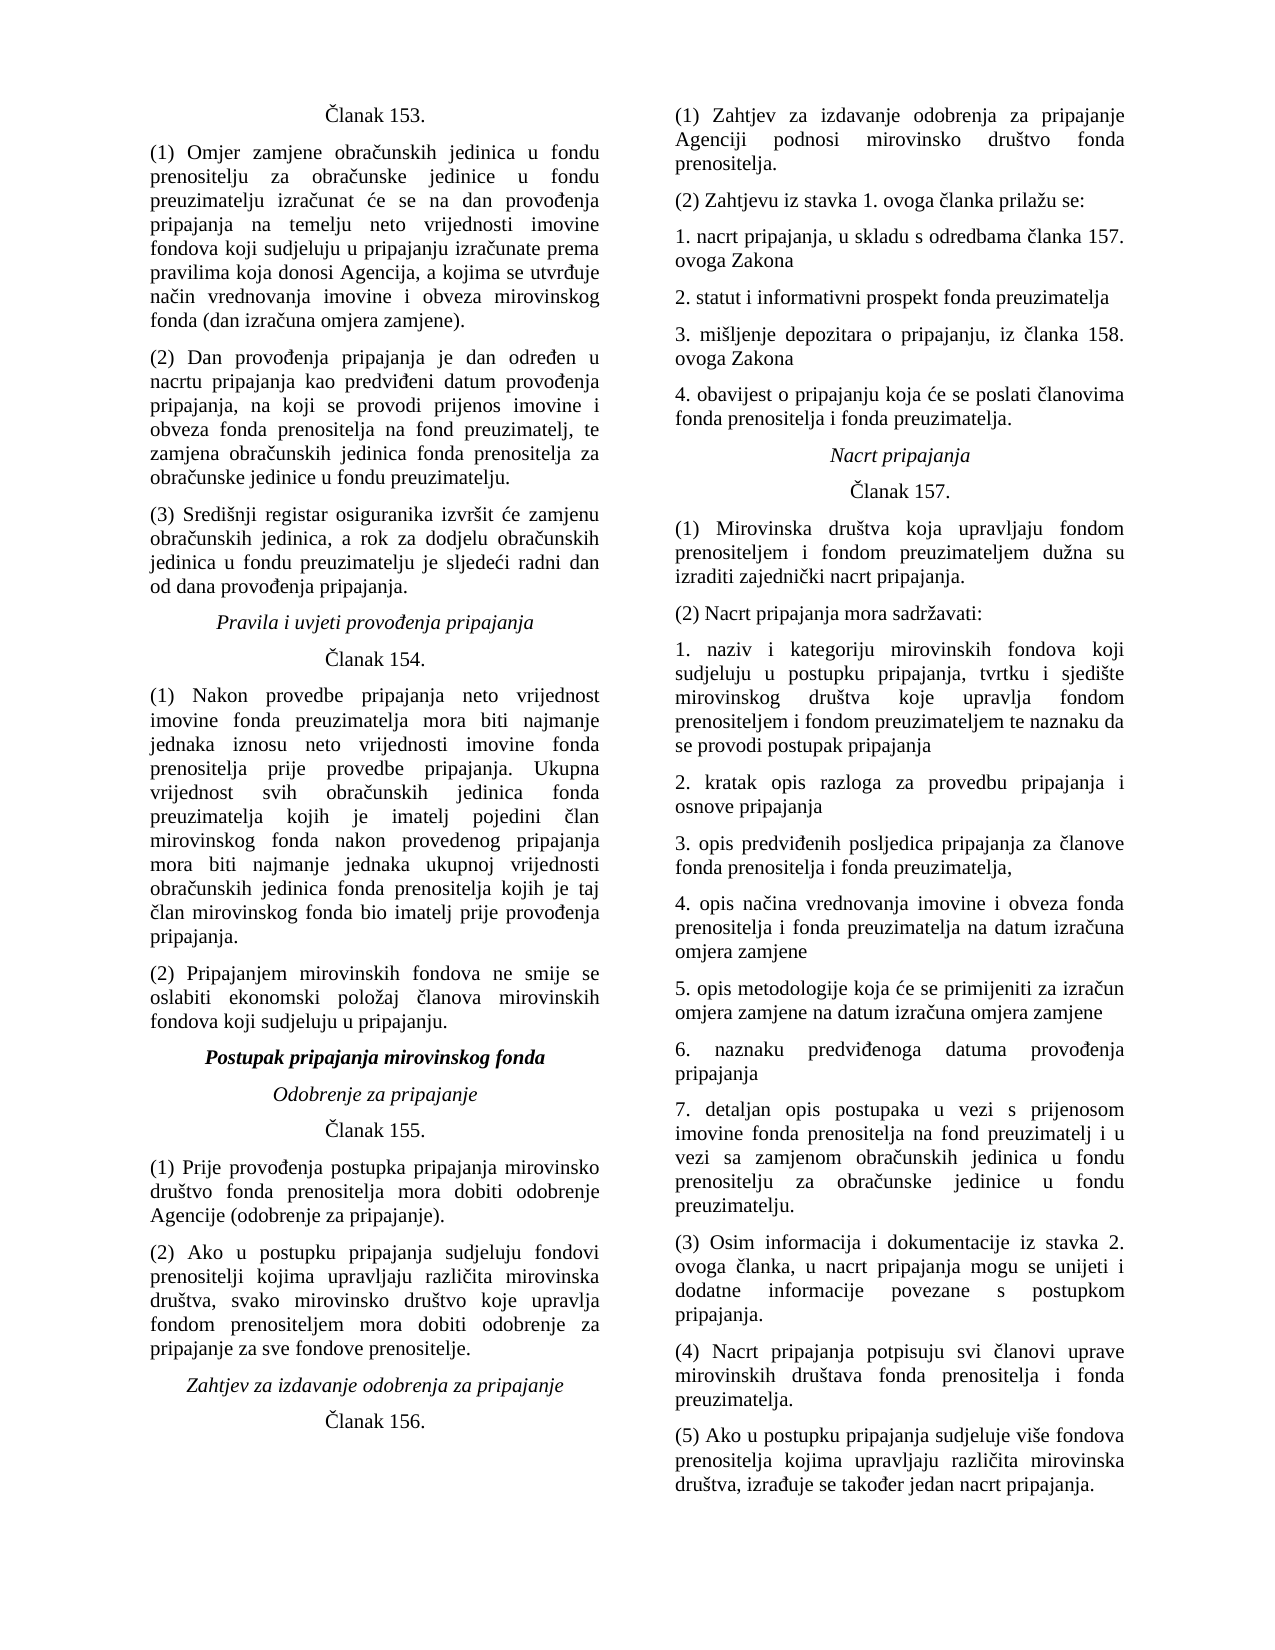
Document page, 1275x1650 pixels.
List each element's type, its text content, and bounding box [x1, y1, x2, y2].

text Postupak pripajanja mirovinskog fonda [150, 1045, 600, 1069]
text (4) Nacrt pripajanja potpisuju svi članovi uprave mirovinskih društava fonda prenositelja i fonda preuzimatelja. [675, 1339, 1125, 1411]
text Odobrenje za pripajanje [150, 1082, 600, 1106]
text (2) Pripajanjem mirovinskih fondova ne smije se oslabiti ekonomski položaj članova mirovinskih fondova koji sudjeluju u pripajanju. [150, 961, 600, 1033]
text (1) Omjer zamjene obračunskih jedinica u fondu prenositelju za obračunske jedinice u fondu preuzimatelju izračunat će se na dan provođenja pripajanja na temelju neto vrijednosti imovine fondova koji sudjeluju u pripajanju izračunate prema pravilima koja donosi Agencija, a kojima se utvrđuje način vrednovanja imovine i obveza mirovinskog fonda (dan izračuna omjera zamjene). [150, 140, 600, 332]
text Članak 153. [150, 103, 600, 127]
text 3. mišljenje depozitara o pripajanju, iz članka 158. ovoga Zakona [675, 322, 1125, 370]
text (1) Prije provođenja postupka pripajanja mirovinsko društvo fonda prenositelja mora dobiti odobrenje Agencije (odobrenje za pripajanje). [150, 1155, 600, 1227]
text 1. naziv i kategoriju mirovinskih fondova koji sudjeluju u postupku pripajanja, tvrtku i sjedište mirovinskog društva koje upravlja fondom prenositeljem i fondom preuzimateljem te naznaku da se provodi postupak pripajanja [675, 637, 1125, 757]
text Članak 154. [150, 647, 600, 671]
text 4. opis načina vrednovanja imovine i obveza fonda prenositelja i fonda preuzimatelja na datum izračuna omjera zamjene [675, 891, 1125, 963]
text 2. kratak opis razloga za provedbu pripajanja i osnove pripajanja [675, 770, 1125, 818]
text (5) Ako u postupku pripajanja sudjeluje više fondova prenositelja kojima upravljaju različita mirovinska društva, izrađuje se također jedan nacrt pripajanja. [675, 1423, 1125, 1496]
text (2) Ako u postupku pripajanja sudjeluju fondovi prenositelji kojima upravljaju različita mirovinska društva, svako mirovinsko društvo koje upravlja fondom prenositeljem mora dobiti odobrenje za pripajanje za sve fondove prenositelje. [150, 1240, 600, 1360]
text 1. nacrt pripajanja, u skladu s odredbama članka 157. ovoga Zakona [675, 224, 1125, 272]
text (3) Osim informacija i dokumentacije iz stavka 2. ovoga članka, u nacrt pripajanja mogu se unijeti i dodatne informacije povezane s postupkom pripajanja. [675, 1230, 1125, 1326]
text (1) Zahtjev za izdavanje odobrenja za pripajanje Agenciji podnosi mirovinsko društvo fonda prenositelja. [675, 103, 1125, 175]
text (2) Nacrt pripajanja mora sadržavati: [675, 601, 1125, 625]
text (1) Mirovinska društva koja upravljaju fondom prenositeljem i fondom preuzimateljem dužna su izraditi zajednički nacrt pripajanja. [675, 516, 1125, 588]
text Pravila i uvjeti provođenja pripajanja [150, 610, 600, 634]
text 3. opis predviđenih posljedica pripajanja za članove fonda prenositelja i fonda preuzimatelja, [675, 831, 1125, 879]
text 7. detaljan opis postupaka u vezi s prijenosom imovine fonda prenositelja na fond preuzimatelj i u vezi sa zamjenom obračunskih jedinica u fondu prenositelju za obračunske jedinice u fondu preuzimatelju. [675, 1097, 1125, 1217]
text 2. statut i informativni prospekt fonda preuzimatelja [675, 285, 1125, 309]
text 5. opis metodologije koja će se primijeniti za izračun omjera zamjene na datum izračuna omjera zamjene [675, 976, 1125, 1024]
text Članak 157. [675, 479, 1125, 503]
text (2) Dan provođenja pripajanja je dan određen u nacrtu pripajanja kao predviđeni datum provođenja pripajanja, na koji se provodi prijenos imovine i obveza fonda prenositelja na fond preuzimatelj, te zamjena obračunskih jedinica fonda prenositelja za obračunske jedinice u fondu preuzimatelju. [150, 345, 600, 489]
text (2) Zahtjevu iz stavka 1. ovoga članka prilažu se: [675, 188, 1125, 212]
text Članak 156. [150, 1409, 600, 1433]
text (1) Nakon provedbe pripajanja neto vrijednost imovine fonda preuzimatelja mora biti najmanje jednaka iznosu neto vrijednosti imovine fonda prenositelja prije provedbe pripajanja. Ukupna vrijednost svih obračunskih jedinica fonda preuzimatelja kojih je imatelj pojedini član mirovinskog fonda nakon provedenog pripajanja mora biti najmanje jednaka ukupnoj vrijednosti obračunskih jedinica fonda prenositelja kojih je taj član mirovinskog fonda bio imatelj prije provođenja pripajanja. [150, 683, 600, 948]
text (3) Središnji registar osiguranika izvršit će zamjenu obračunskih jedinica, a rok za dodjelu obračunskih jedinica u fondu preuzimatelju je sljedeći radni dan od dana provođenja pripajanja. [150, 502, 600, 598]
text Članak 155. [150, 1118, 600, 1142]
text 6. naznaku predviđenoga datuma provođenja pripajanja [675, 1037, 1125, 1085]
text Nacrt pripajanja [675, 443, 1125, 467]
text 4. obavijest o pripajanju koja će se poslati članovima fonda prenositelja i fonda preuzimatelja. [675, 382, 1125, 430]
text Zahtjev za izdavanje odobrenja za pripajanje [150, 1372, 600, 1397]
